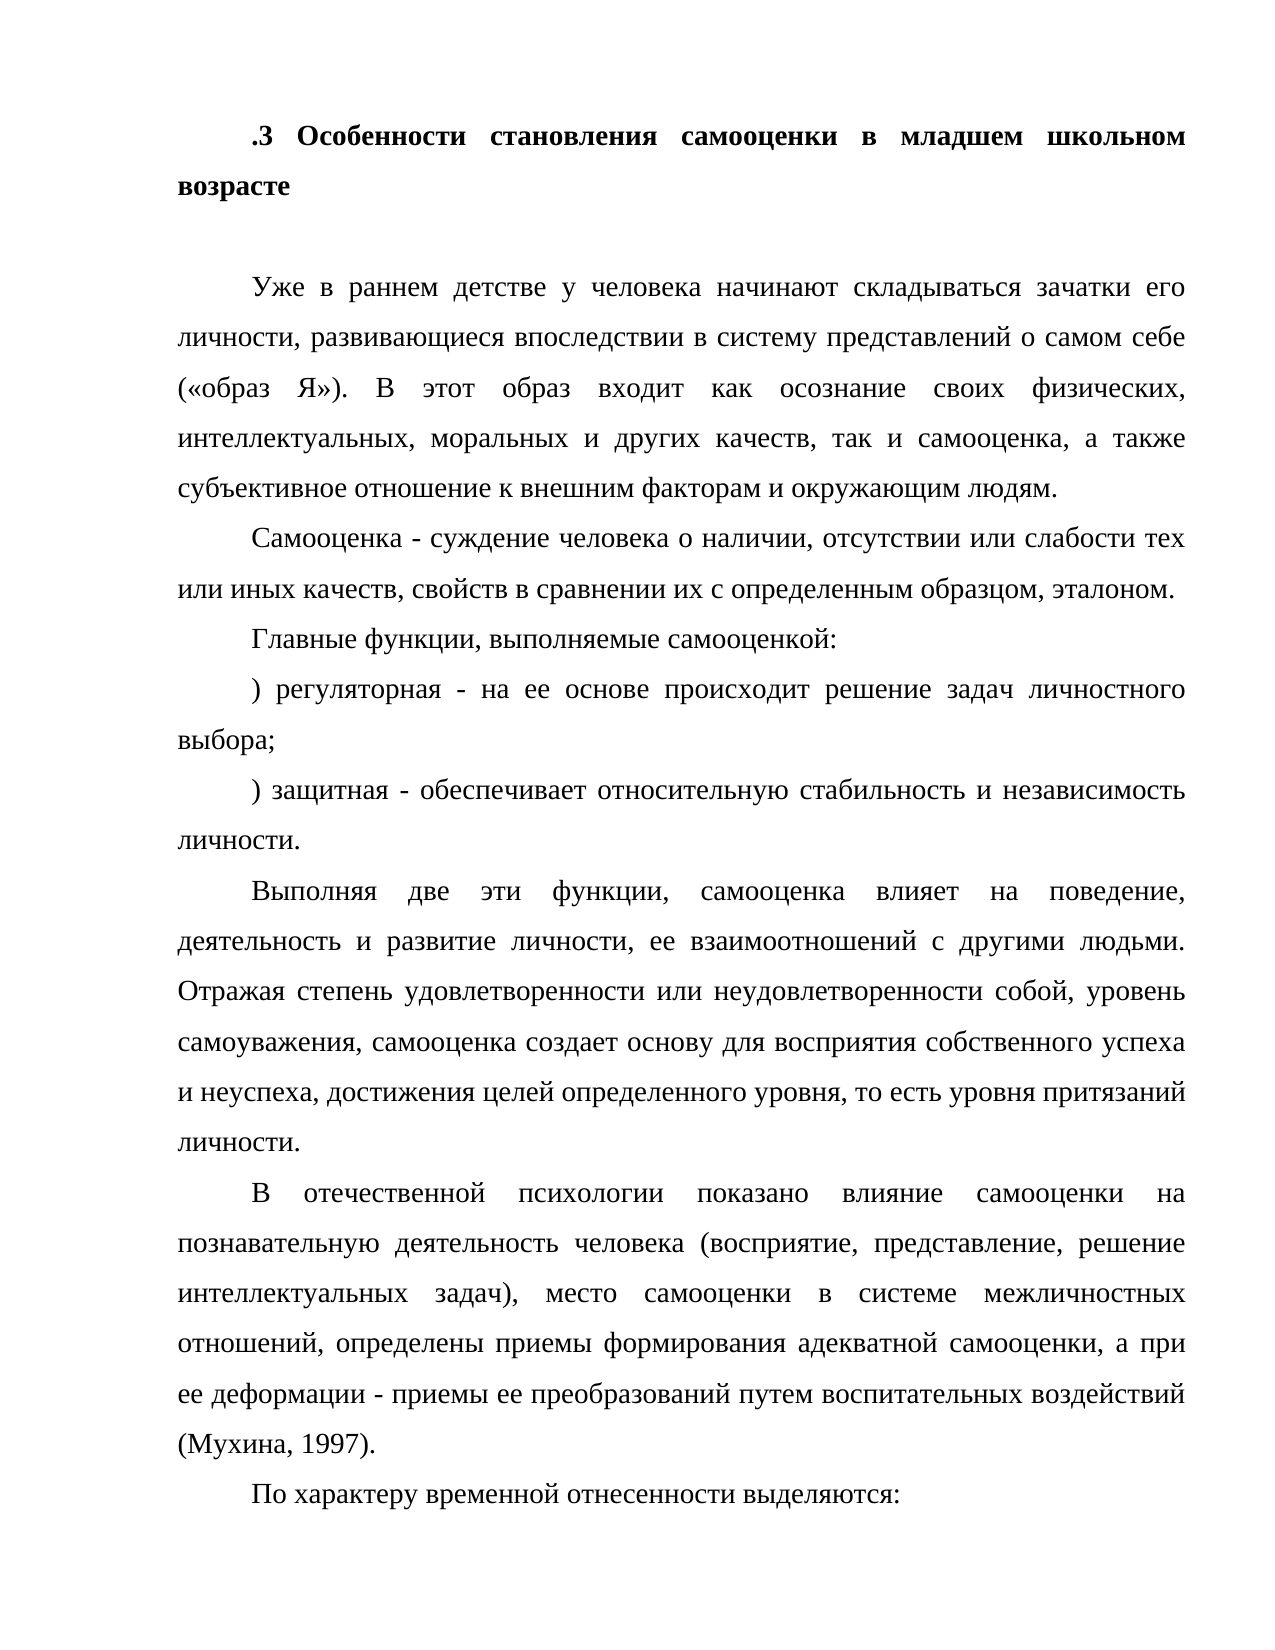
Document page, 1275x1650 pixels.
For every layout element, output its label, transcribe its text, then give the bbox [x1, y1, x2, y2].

text ) регуляторная - на ее основе происходит решение задач личностного выбора; [177, 672, 1186, 755]
text .3 Особенности становления самооценки в младшем школьном возрасте [177, 118, 1186, 202]
text По характеру временной отнесенности выделяются: [177, 1477, 1186, 1510]
text Главные функции, выполняемые самооценкой: [177, 621, 1186, 655]
text В отечественной психологии показано влияние самооценки на познавательную деятельность человека (восприятие, представление, решение интеллектуальных задач), место самооценки в системе межличностных отношений, определены приемы формирования адекватной самооценки, а при ее деформации - приемы ее преобразований путем воспитательных воздействий (Мухина, 1997). [177, 1175, 1186, 1460]
text ) защитная - обеспечивает относительную стабильность и независимость личности. [177, 772, 1186, 856]
text Выполняя две эти функции, самооценка влияет на поведение, деятельность и развитие личности, ее взаимоотношений с другими людьми. Отражая степень удовлетворенности или неудовлетворенности собой, уровень самоуважения, самооценка создает основу для восприятия собственного успеха и неуспеха, достижения целей определенного уровня, то есть уровня притязаний личности. [177, 873, 1186, 1158]
text Уже в раннем детстве у человека начинают складываться зачатки его личности, развивающиеся впоследствии в систему представлений о самом себе («образ Я»). В этот образ входит как осознание своих физических, интеллектуальных, моральных и других качеств, так и самооценка, а также субъективное отношение к внешним факторам и окружающим людям. [177, 269, 1186, 504]
text Самооценка - суждение человека о наличии, отсутствии или слабости тех или иных качеств, свойств в сравнении их с определенным образцом, эталоном. [177, 521, 1186, 604]
